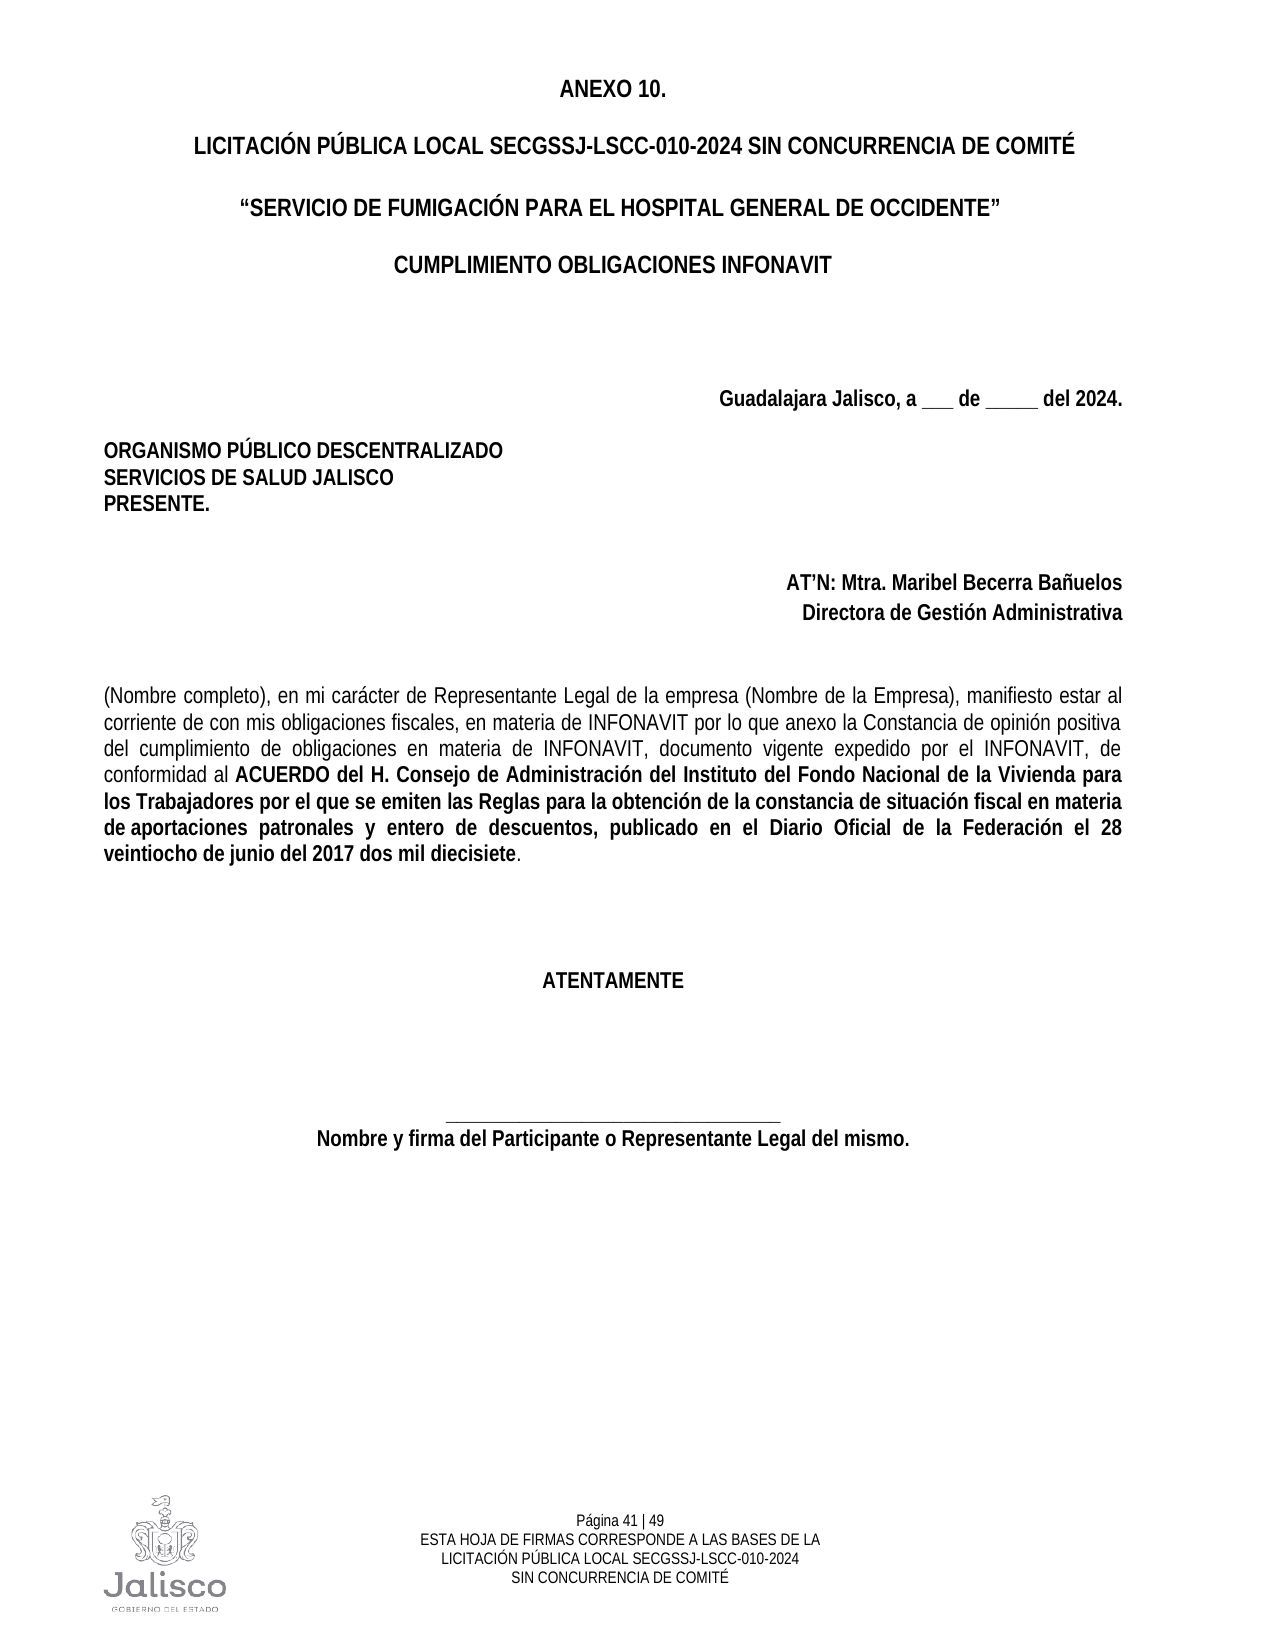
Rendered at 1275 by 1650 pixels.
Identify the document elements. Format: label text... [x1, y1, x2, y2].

text Nombre y firma del Participante o Representante Legal del mismo. [103, 1125, 1122, 1152]
text CUMPLIMIENTO OBLIGACIONES INFONAVIT [103, 251, 1122, 279]
text PRESENTE. [103, 490, 1122, 516]
picture [103, 1495, 226, 1612]
text (Nombre completo), en mi carácter de Representante Legal de la empresa (Nombre de la Empresa), manifiesto estar al corriente de con mis obligaciones fiscales, en materia de INFONAVIT por lo que anexo la Constancia de opinión positiva del cumplimiento de obligaciones en materia de INFONAVIT, documento vigente expedido por el INFONAVIT, de conformidad al ACUERDO del H. Consejo de Administración del Instituto del Fondo Nacional de la Vivienda para los Trabajadores por el que se emiten las Reglas para la obtención de la constancia de situación fiscal en materia de aportaciones patronales y entero de descuentos, publicado en el Diario Oficial de la Federación el 28 veintiocho de junio del 2017 dos mil diecisiete. [103, 682, 1122, 867]
text ________________________________ [103, 1099, 1122, 1125]
text SERVICIOS DE SALUD JALISCO [103, 464, 1122, 490]
text ORGANISMO PÚBLICO DESCENTRALIZADO [103, 437, 1122, 464]
text LICITACIÓN PÚBLICA LOCAL SECGSSJ-LSCC-010-2024 SIN CONCURRENCIA DE COMITÉ [103, 131, 1137, 160]
text ATENTAMENTE [103, 967, 1122, 994]
text ANEXO 10. [103, 74, 1122, 102]
text “SERVICIO DE FUMIGACIÓN PARA EL HOSPITAL GENERAL DE OCCIDENTE” [103, 193, 1137, 222]
text Directora de Gestión Administrativa [103, 599, 1122, 626]
text Guadalajara Jalisco, a ___ de _____ del 2024. [103, 384, 1122, 411]
text AT’N: Mtra. Maribel Becerra Bañuelos [103, 569, 1122, 595]
